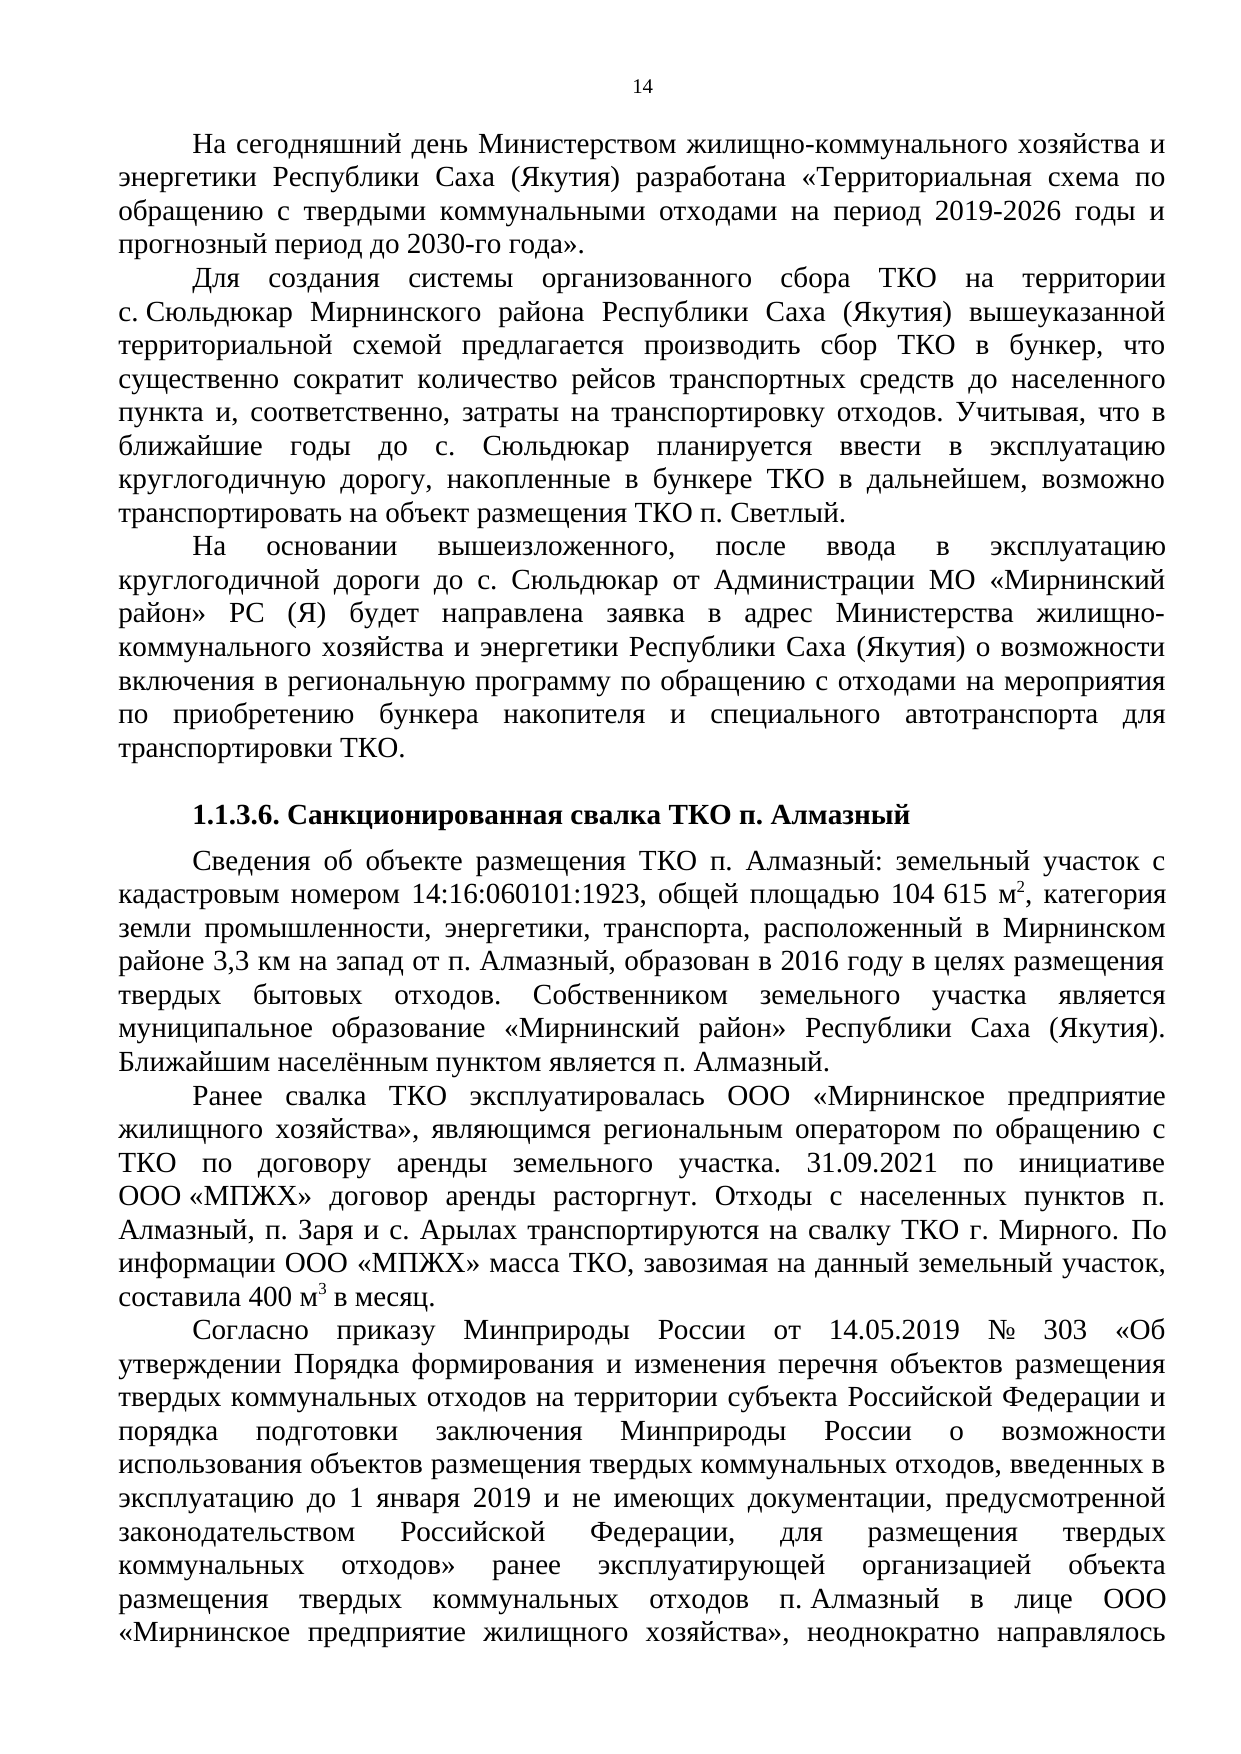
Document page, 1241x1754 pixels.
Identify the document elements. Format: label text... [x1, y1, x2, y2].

text 1.1.3.6. Санкционированная свалка ТКО п. Алмазный [118, 797, 1167, 830]
text На сегодняшний день Министерством жилищно-коммунального хозяйства и энергетики Республики Саха (Якутия) разработана «Территориальная схема по обращению с твердыми коммунальными отходами на период 2019-2026 годы и прогнозный период до 2030-го года». [118, 126, 1167, 260]
text На основании вышеизложенного, после ввода в эксплуатацию круглогодичной дороги до с. Сюльдюкар от Администрации МО «Мирнинский район» РС (Я) будет направлена заявка в адрес Министерства жилищно-коммунального хозяйства и энергетики Республики Саха (Якутия) о возможности включения в региональную программу по обращению с отходами на мероприятия по приобретению бункера накопителя и специального автотранспорта для транспортировки ТКО. [118, 528, 1167, 763]
text Ранее свалка ТКО эксплуатировалась ООО «Мирнинское предприятие жилищного хозяйства», являющимся региональным оператором по обращению с ТКО по договору аренды земельного участка. 31.09.2021 по инициативе ООО «МПЖХ» договор аренды расторгнут. Отходы с населенных пунктов п. Алмазный, п. Заря и с. Арылах транспортируются на свалку ТКО г. Мирного. По информации ООО «МПЖХ» масса ТКО, завозимая на данный земельный участок, составила 400 м3 в месяц. [118, 1078, 1167, 1312]
text Сведения об объекте размещения ТКО п. Алмазный: земельный участок с кадастровым номером 14:16:060101:1923, общей площадью 104 615 м2, категория земли промышленности, энергетики, транспорта, расположенный в Мирнинском районе 3,3 км на запад от п. Алмазный, образован в 2016 году в целях размещения твердых бытовых отходов. Собственником земельного участка является муниципальное образование «Мирнинский район» Республики Саха (Якутия). Ближайшим населённым пунктом является п. Алмазный. [118, 843, 1167, 1078]
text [118, 1312, 1167, 1648]
text Для создания системы организованного сбора ТКО на территории с. Сюльдюкар Мирнинского района Республики Саха (Якутия) вышеуказанной территориальной схемой предлагается производить сбор ТКО в бункер, что существенно сократит количество рейсов транспортных средств до населенного пункта и, соответственно, затраты на транспортировку отходов. Учитывая, что в ближайшие годы до с. Сюльдюкар планируется ввести в эксплуатацию круглогодичную дорогу, накопленные в бункере ТКО в дальнейшем, возможно транспортировать на объект размещения ТКО п. Светлый. [118, 260, 1167, 528]
